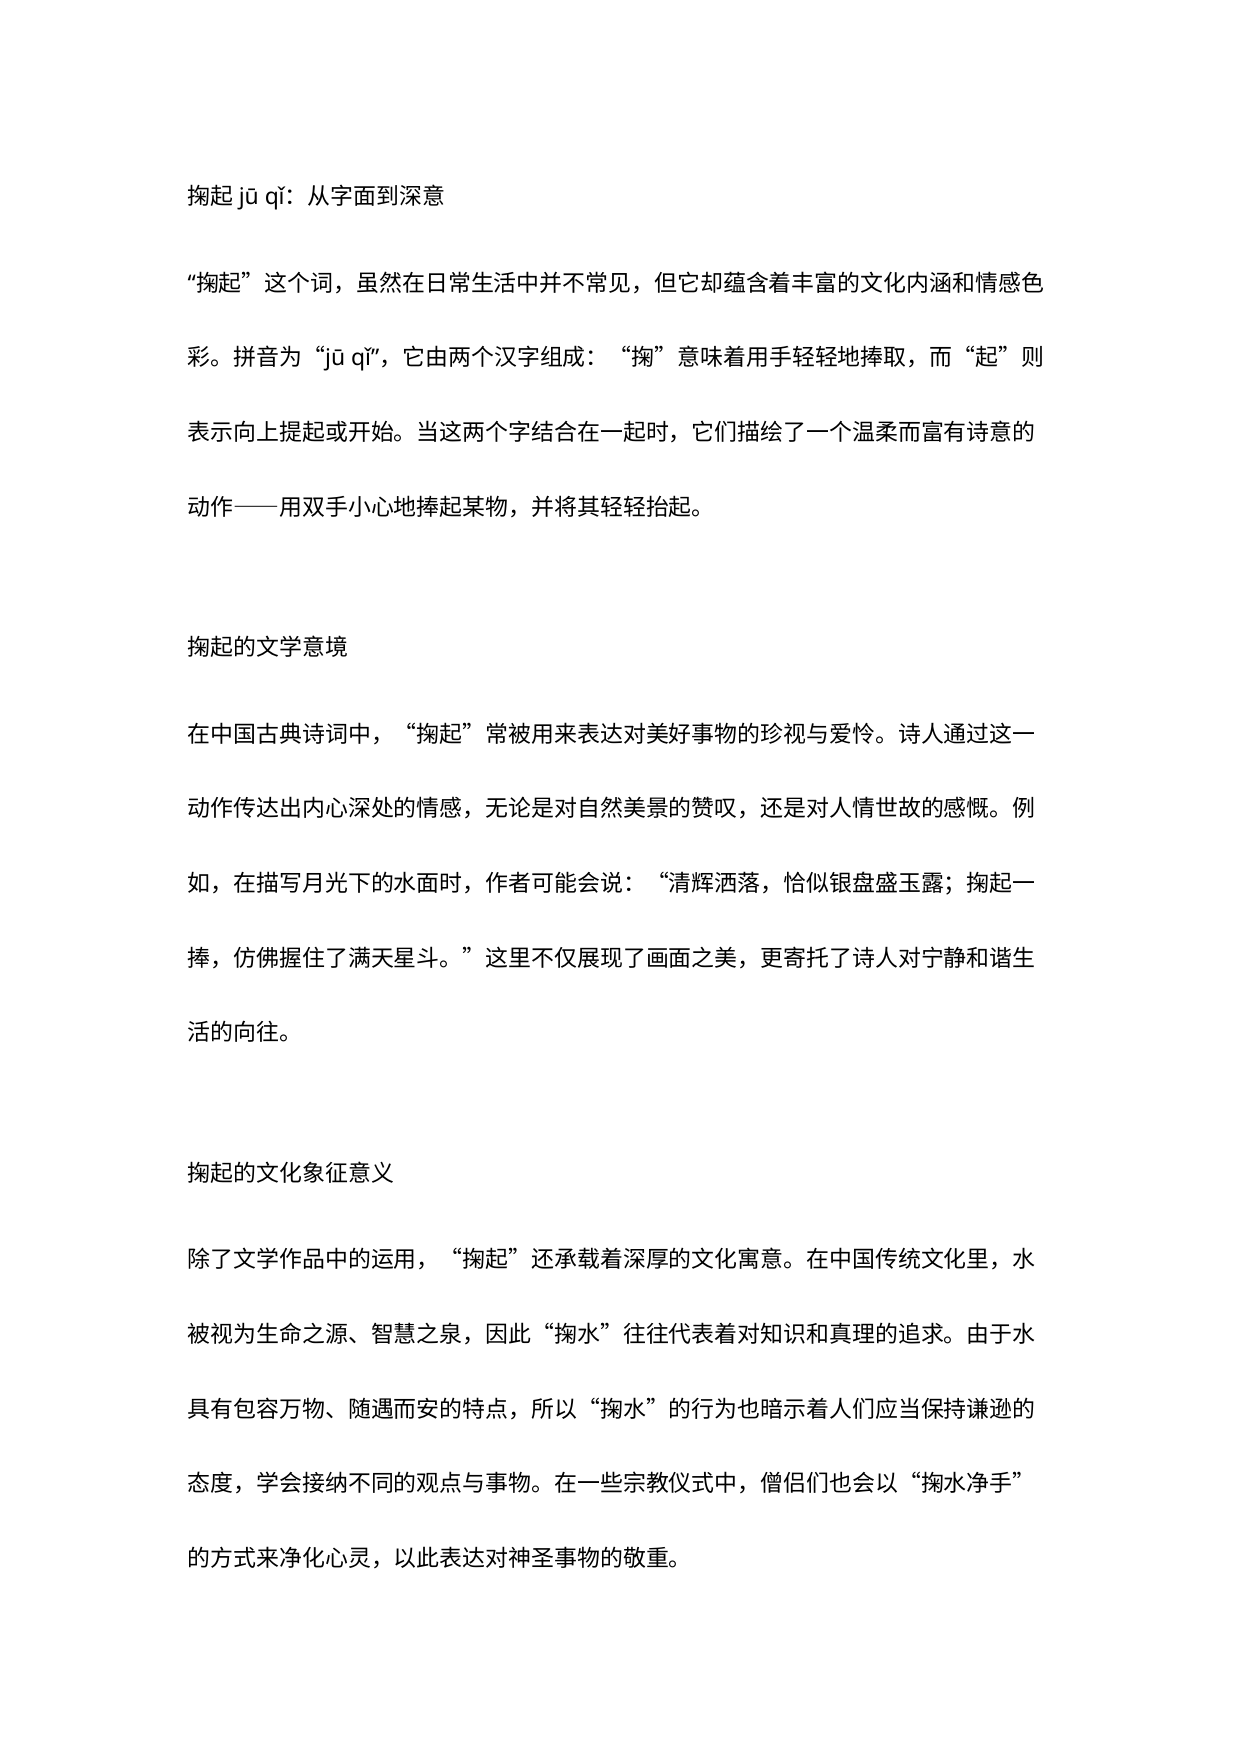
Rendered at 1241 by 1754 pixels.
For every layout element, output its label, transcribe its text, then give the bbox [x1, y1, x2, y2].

text “掬起”这个词，虽然在日常生活中并不常见，但它却蕴含着丰富的文化内涵和情感色彩。拼音为“jū qǐ”，它由两个汉字组成：“掬”意味着用手轻轻地捧取，而“起”则表示向上提起或开始。当这两个字结合在一起时，它们描绘了一个温柔而富有诗意的动作——用双手小心地捧起某物，并将其轻轻抬起。 [187, 249, 1053, 538]
text 掬起 jū qǐ：从字面到深意 [187, 162, 1053, 227]
text 掬起的文学意境 [187, 613, 1053, 678]
text 掬起的文化象征意义 [187, 1139, 1053, 1204]
text 在中国古典诗词中，“掬起”常被用来表达对美好事物的珍视与爱怜。诗人通过这一动作传达出内心深处的情感，无论是对自然美景的赞叹，还是对人情世故的感慨。例如，在描写月光下的水面时，作者可能会说：“清辉洒落，恰似银盘盛玉露；掬起一捧，仿佛握住了满天星斗。”这里不仅展现了画面之美，更寄托了诗人对宁静和谐生活的向往。 [187, 700, 1053, 1063]
text 除了文学作品中的运用，“掬起”还承载着深厚的文化寓意。在中国传统文化里，水被视为生命之源、智慧之泉，因此“掬水”往往代表着对知识和真理的追求。由于水具有包容万物、随遇而安的特点，所以“掬水”的行为也暗示着人们应当保持谦逊的态度，学会接纳不同的观点与事物。在一些宗教仪式中，僧侣们也会以“掬水净手”的方式来净化心灵，以此表达对神圣事物的敬重。 [187, 1225, 1053, 1589]
